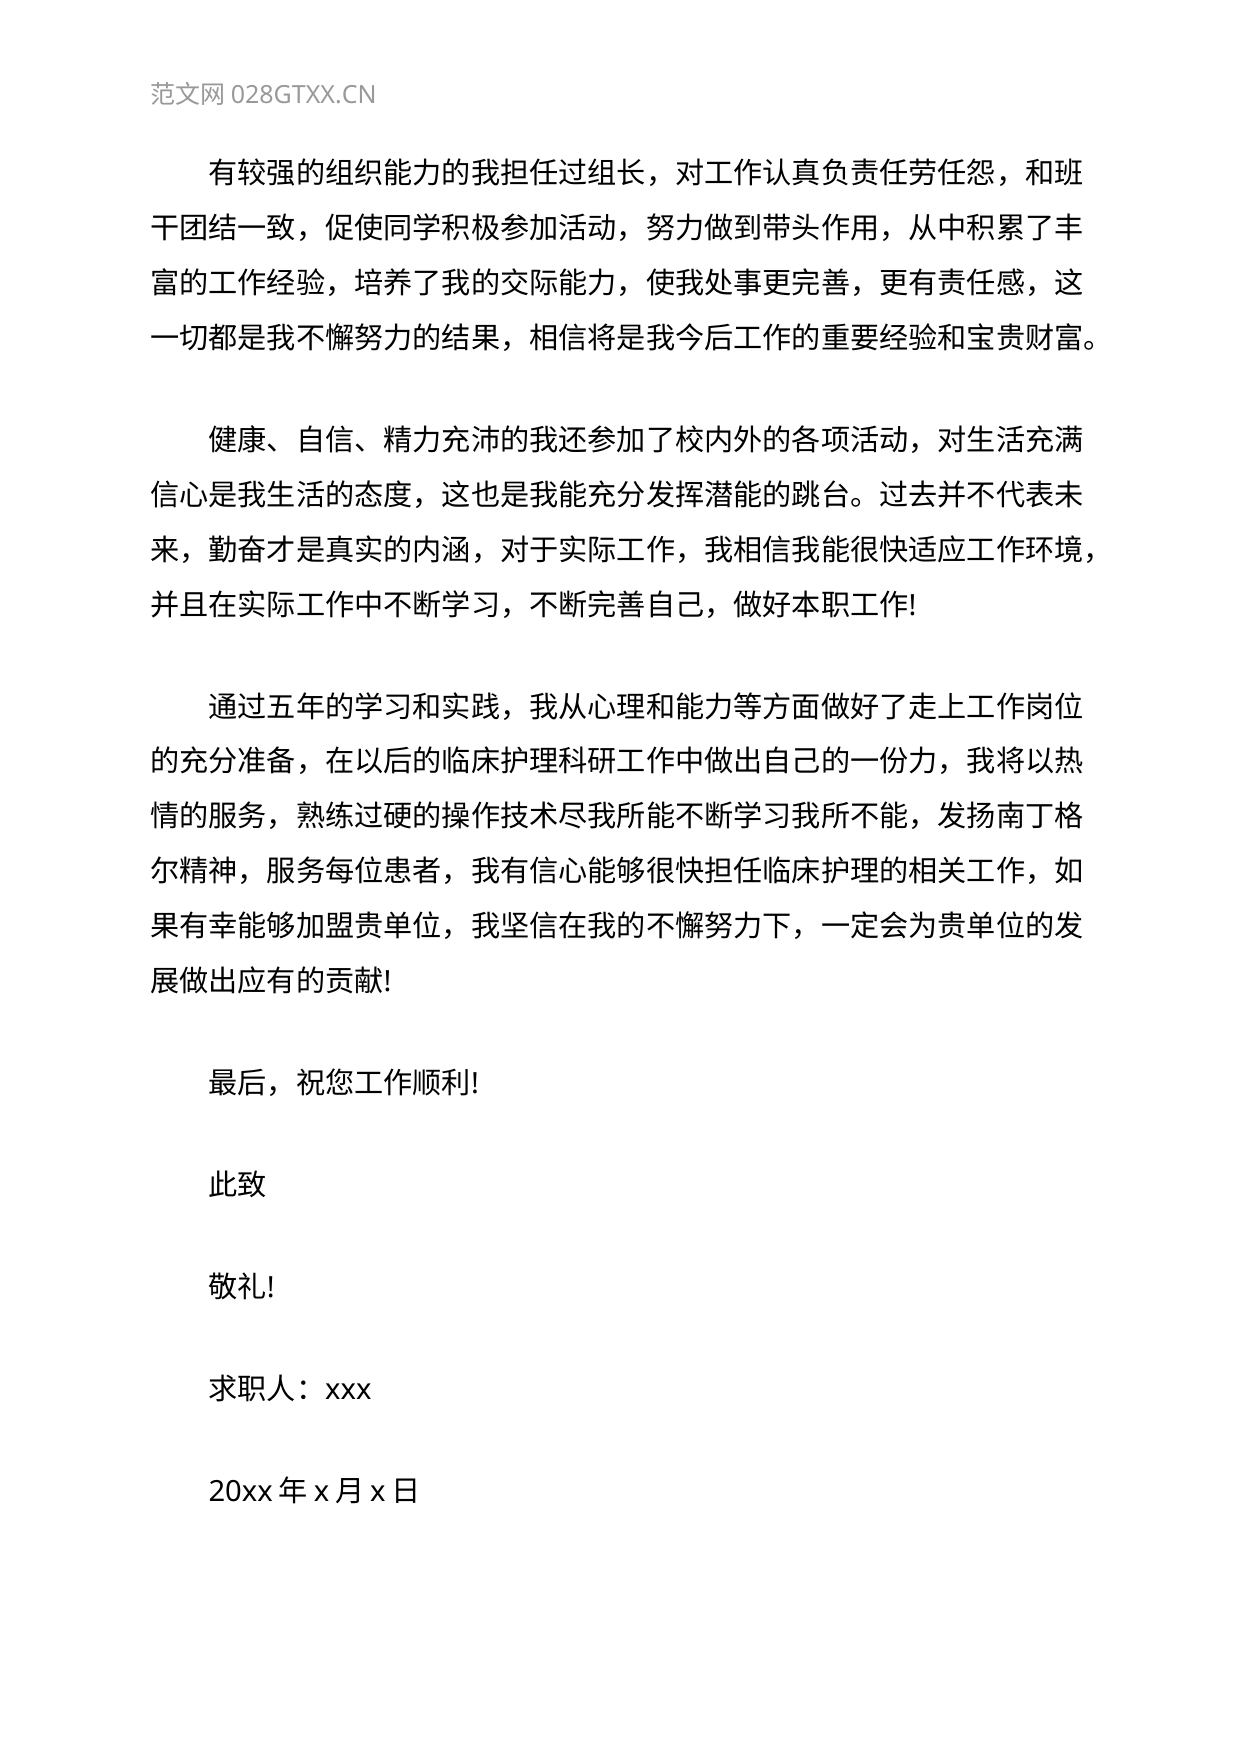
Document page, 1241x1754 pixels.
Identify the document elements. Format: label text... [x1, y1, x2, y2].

text 健康、自信、精力充沛的我还参加了校内外的各项活动，对生活充满信心是我生活的态度，这也是我能充分发挥潜能的跳台。过去并不代表未来，勤奋才是真实的内涵，对于实际工作，我相信我能很快适应工作环境，并且在实际工作中不断学习，不断完善自己，做好本职工作! [150, 416, 1090, 623]
text 此致 [150, 1162, 1090, 1204]
text 通过五年的学习和实践，我从心理和能力等方面做好了走上工作岗位的充分准备，在以后的临床护理科研工作中做出自己的一份力，我将以热情的服务，熟练过硬的操作技术尽我所能不断学习我所不能，发扬南丁格尔精神，服务每位患者，我有信心能够很快担任临床护理的相关工作，如果有幸能够加盟贵单位，我坚信在我的不懈努力下，一定会为贵单位的发展做出应有的贡献! [150, 683, 1090, 1000]
text 求职人：xxx [150, 1365, 1090, 1408]
text 20xx年x月x日 [150, 1467, 1090, 1510]
text 敬礼! [150, 1263, 1090, 1306]
text 有较强的组织能力的我担任过组长，对工作认真负责任劳任怨，和班干团结一致，促使同学积极参加活动，努力做到带头作用，从中积累了丰富的工作经验，培养了我的交际能力，使我处事更完善，更有责任感，这一切都是我不懈努力的结果，相信将是我今后工作的重要经验和宝贵财富。 [150, 150, 1090, 357]
text 最后，祝您工作顺利! [150, 1059, 1090, 1102]
